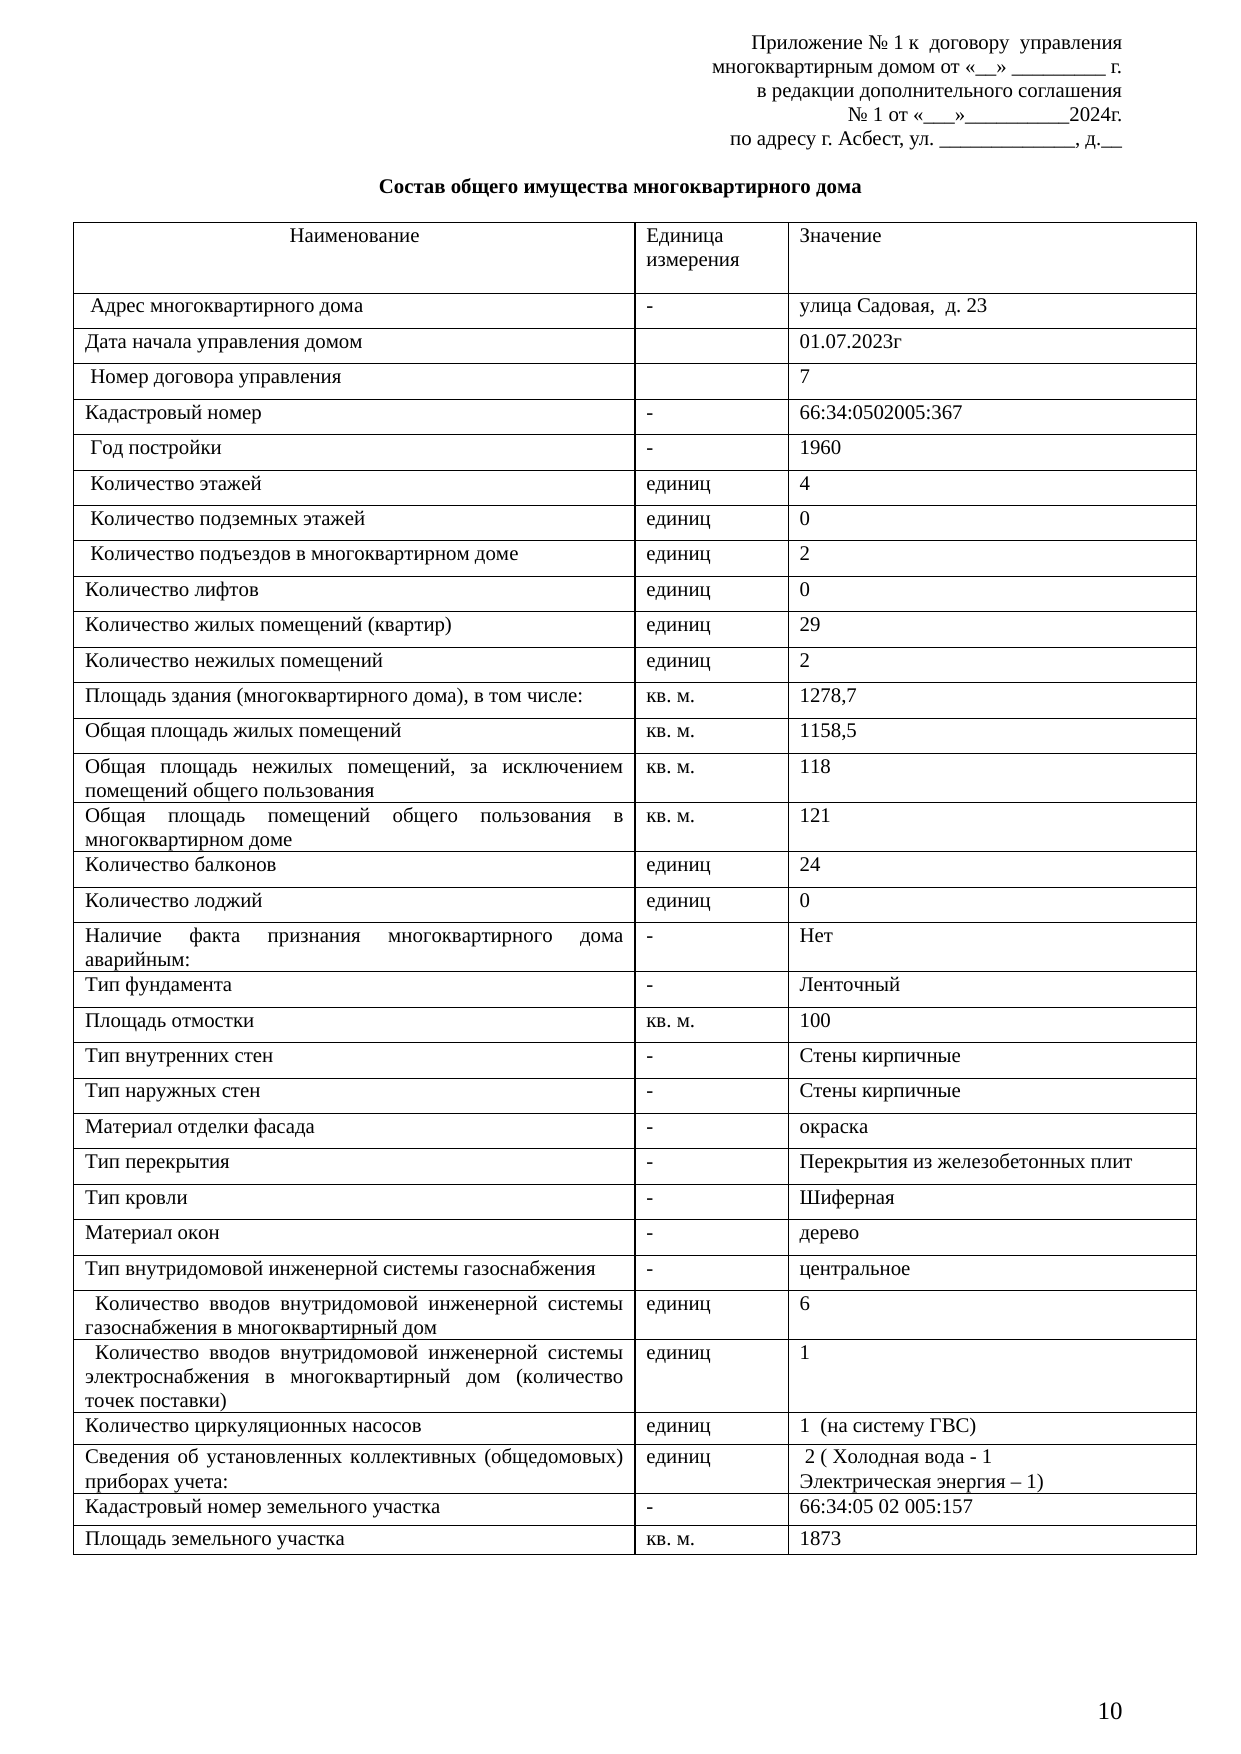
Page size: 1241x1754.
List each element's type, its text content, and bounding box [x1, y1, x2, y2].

table_cell 29 [789, 612, 1196, 647]
table_cell Количество этажей [74, 471, 634, 505]
table_cell 1 (на систему ГВС) [789, 1413, 1196, 1443]
table_cell - [636, 1043, 788, 1077]
table_cell Год постройки [74, 435, 634, 469]
text Состав общего имущества многоквартирного дома [118, 174, 1122, 198]
table_cell единиц [636, 506, 788, 540]
table_cell 2 ( Холодная вода - 1 Электрическая энергия – 1) [789, 1445, 1196, 1493]
table_cell 1158,5 [789, 719, 1196, 753]
table_cell Материал отделки фасада [74, 1114, 634, 1148]
table_cell Общая площадь жилых помещений [74, 719, 634, 753]
table_cell 66:34:05 02 005:157 [789, 1494, 1196, 1525]
table_cell кв. м. [636, 1526, 788, 1554]
table_cell 0 [789, 888, 1196, 922]
table_cell [636, 364, 788, 399]
table_cell Общая площадь помещений общего пользования в многоквартирном доме [74, 803, 634, 851]
table_cell Дата начала управления домом [74, 329, 634, 363]
table_cell Стены кирпичные [789, 1079, 1196, 1113]
table_cell Площадь отмостки [74, 1008, 634, 1042]
table_cell Кадастровый номер [74, 400, 634, 434]
table_cell улица Садовая, д. 23 [789, 294, 1196, 328]
table_cell Количество подземных этажей [74, 506, 634, 540]
table_cell 0 [789, 577, 1196, 611]
table_cell 6 [789, 1291, 1196, 1339]
table_cell - [636, 1114, 788, 1148]
table_cell единиц [636, 541, 788, 576]
table_cell Стены кирпичные [789, 1043, 1196, 1077]
table_cell Площадь здания (многоквартирного дома), в том числе: [74, 683, 634, 717]
table_cell единиц [636, 471, 788, 505]
table_cell Количество лоджий [74, 888, 634, 922]
table_cell - [636, 1494, 788, 1525]
table_cell единиц [636, 1340, 788, 1412]
table_cell Материал окон [74, 1220, 634, 1254]
text № 1 от «___»__________2024г. [118, 102, 1122, 126]
table_cell окраска [789, 1114, 1196, 1148]
table_cell Количество циркуляционных насосов [74, 1413, 634, 1443]
text Приложение № 1 к договору управления [118, 29, 1122, 54]
table_cell - [636, 972, 788, 1007]
table_cell единиц [636, 612, 788, 647]
table_cell 2 [789, 541, 1196, 576]
table_cell Общая площадь нежилых помещений, за исключением помещений общего пользования [74, 754, 634, 802]
table_cell единиц [636, 1291, 788, 1339]
table_cell центральное [789, 1256, 1196, 1290]
table_cell - [636, 1149, 788, 1184]
table_cell 1278,7 [789, 683, 1196, 717]
table_header Наименование [74, 223, 634, 292]
table_cell единиц [636, 1445, 788, 1493]
table_cell 4 [789, 471, 1196, 505]
table_cell кв. м. [636, 719, 788, 753]
table_cell Количество лифтов [74, 577, 634, 611]
table_cell 118 [789, 754, 1196, 802]
table_cell Количество жилых помещений (квартир) [74, 612, 634, 647]
table_cell единиц [636, 1413, 788, 1443]
table_cell кв. м. [636, 683, 788, 717]
table_cell Шиферная [789, 1185, 1196, 1219]
table_cell - [636, 400, 788, 434]
table_cell - [636, 1079, 788, 1113]
table_cell Площадь земельного участка [74, 1526, 634, 1554]
table_cell кв. м. [636, 754, 788, 802]
table_cell Количество балконов [74, 852, 634, 887]
text многоквартирным домом от «__» _________ г. [118, 54, 1122, 78]
table_cell - [636, 1220, 788, 1254]
table_cell 0 [789, 506, 1196, 540]
table_cell Тип внутренних стен [74, 1043, 634, 1077]
table_cell Количество вводов внутридомовой инженерной системы газоснабжения в многоквартирный дом [74, 1291, 634, 1339]
table_cell Тип наружных стен [74, 1079, 634, 1113]
table_cell Тип кровли [74, 1185, 634, 1219]
table_cell 24 [789, 852, 1196, 887]
table_cell Номер договора управления [74, 364, 634, 399]
table_cell 7 [789, 364, 1196, 399]
table_cell Сведения об установленных коллективных (общедомовых) приборах учета: [74, 1445, 634, 1493]
table_cell 1873 [789, 1526, 1196, 1554]
table_cell Количество вводов внутридомовой инженерной системы электроснабжения в многоквартирный дом (количество точек поставки) [74, 1340, 634, 1412]
table_cell Перекрытия из железобетонных плит [789, 1149, 1196, 1184]
table_cell единиц [636, 577, 788, 611]
table_cell Количество подъездов в многоквартирном доме [74, 541, 634, 576]
table_cell 100 [789, 1008, 1196, 1042]
table_cell - [636, 435, 788, 469]
table_cell - [636, 1185, 788, 1219]
text по адресу г. Асбест, ул. _____________, д.__ [118, 126, 1122, 150]
table_cell дерево [789, 1220, 1196, 1254]
table_cell Тип внутридомовой инженерной системы газоснабжения [74, 1256, 634, 1290]
table_cell Тип фундамента [74, 972, 634, 1007]
table_header Значение [789, 223, 1196, 292]
table_cell Тип перекрытия [74, 1149, 634, 1184]
table_cell 1960 [789, 435, 1196, 469]
table_cell Адрес многоквартирного дома [74, 294, 634, 328]
table_cell Ленточный [789, 972, 1196, 1007]
table_cell Нет [789, 923, 1196, 971]
table_cell Количество нежилых помещений [74, 648, 634, 682]
table_cell 66:34:0502005:367 [789, 400, 1196, 434]
table_cell единиц [636, 852, 788, 887]
text в редакции дополнительного соглашения [118, 78, 1122, 102]
table_cell 01.07.2023г [789, 329, 1196, 363]
table_cell 121 [789, 803, 1196, 851]
table_cell 1 [789, 1340, 1196, 1412]
table_cell Кадастровый номер земельного участка [74, 1494, 634, 1525]
table_cell Наличие факта признания многоквартирного дома аварийным: [74, 923, 634, 971]
table_cell [636, 329, 788, 363]
table_cell - [636, 923, 788, 971]
table_cell кв. м. [636, 803, 788, 851]
table_header Единица измерения [636, 223, 788, 292]
table_cell 2 [789, 648, 1196, 682]
table_cell кв. м. [636, 1008, 788, 1042]
table_cell - [636, 1256, 788, 1290]
table_cell единиц [636, 648, 788, 682]
table_cell единиц [636, 888, 788, 922]
table_cell - [636, 294, 788, 328]
